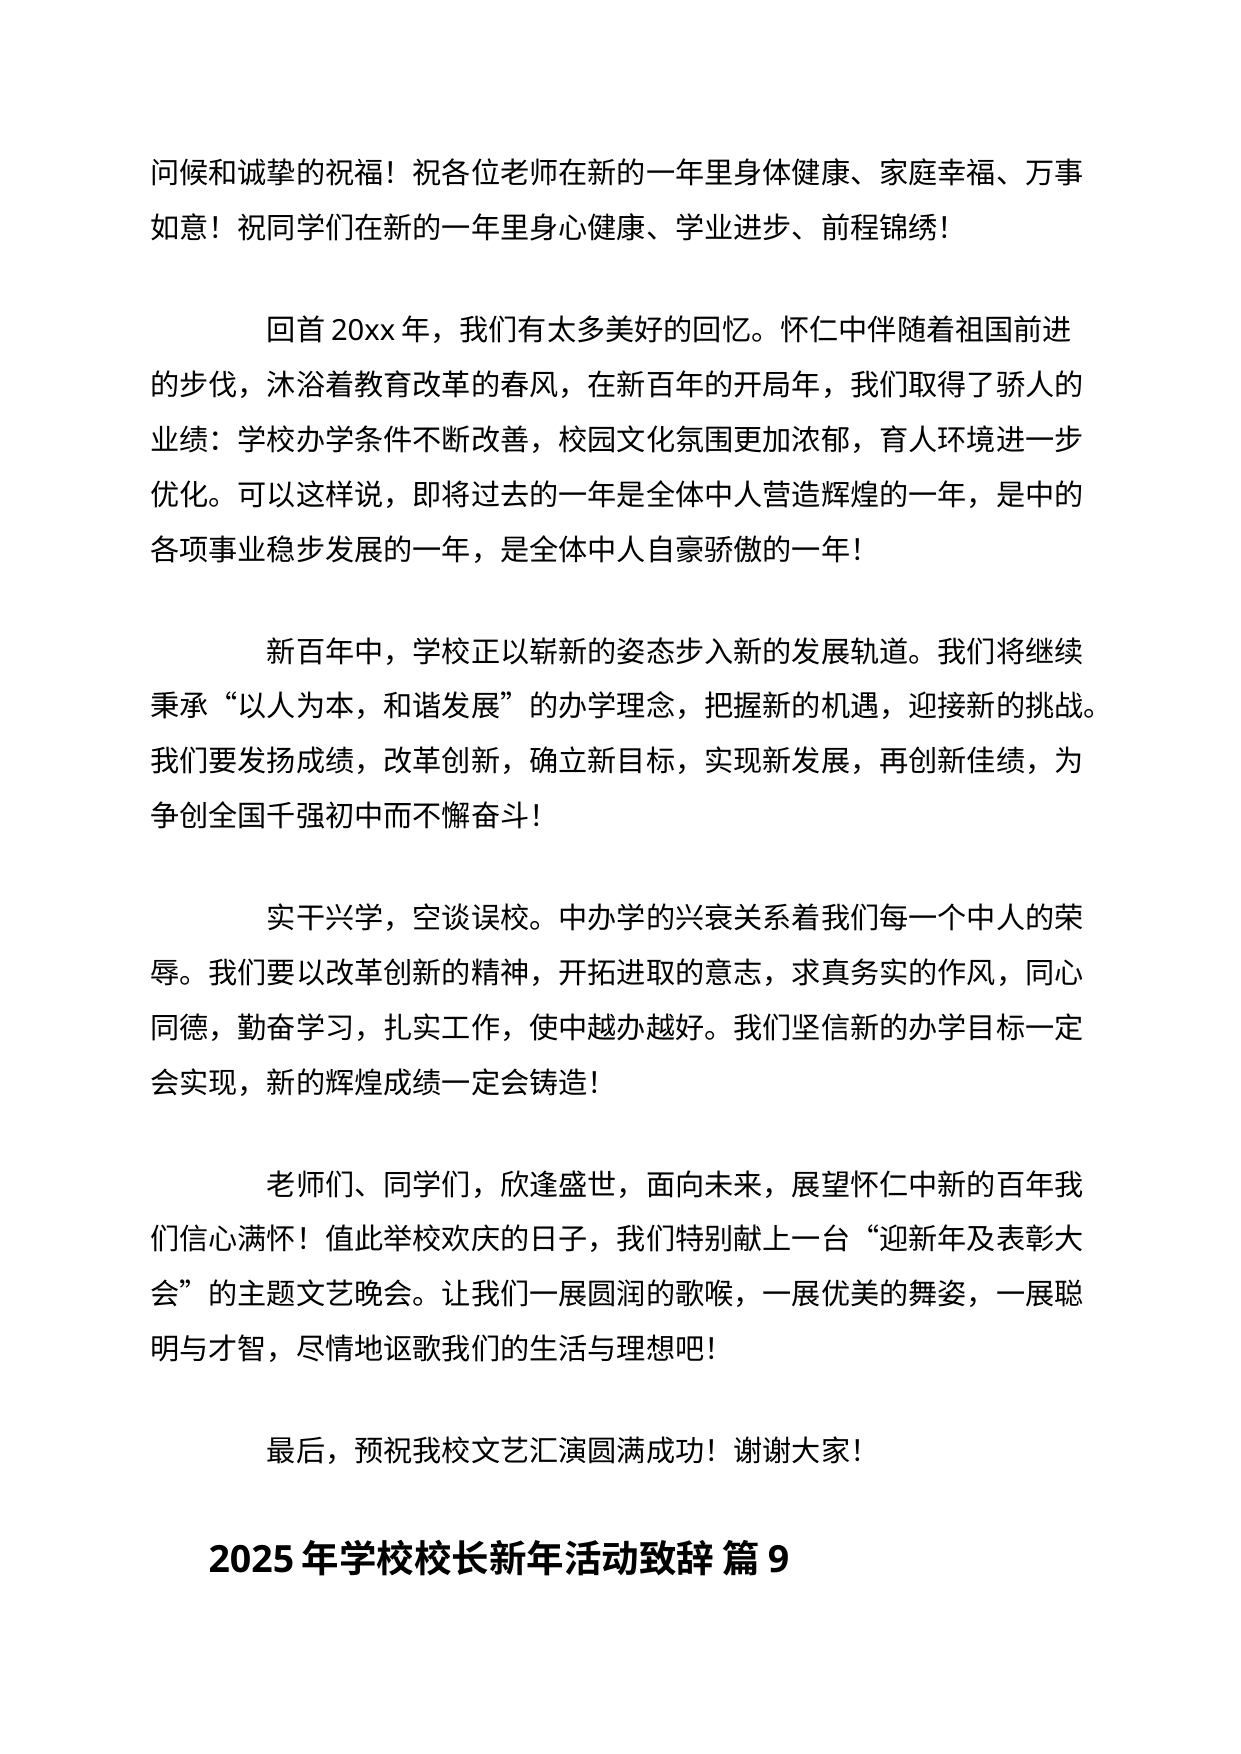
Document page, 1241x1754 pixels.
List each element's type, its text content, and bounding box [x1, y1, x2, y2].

text 老师们、同学们，欣逢盛世，面向未来，展望怀仁中新的百年我们信心满怀！值此举校欢庆的日子，我们特别献上一台“迎新年及表彰大会”的主题文艺晚会。让我们一展圆润的歌喉，一展优美的舞姿，一展聪明与才智，尽情地讴歌我们的生活与理想吧！ [150, 1161, 1090, 1368]
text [150, 150, 1090, 247]
text 2025年学校校长新年活动致辞 篇9 [150, 1529, 1090, 1584]
text 新百年中，学校正以崭新的姿态步入新的发展轨道。我们将继续秉承“以人为本，和谐发展”的办学理念，把握新的机遇，迎接新的挑战。我们要发扬成绩，改革创新，确立新目标，实现新发展，再创新佳绩，为争创全国千强初中而不懈奋斗！ [150, 628, 1090, 835]
text 实干兴学，空谈误校。中办学的兴衰关系着我们每一个中人的荣辱。我们要以改革创新的精神，开拓进取的意志，求真务实的作风，同心同德，勤奋学习，扎实工作，使中越办越好。我们坚信新的办学目标一定会实现，新的辉煌成绩一定会铸造！ [150, 894, 1090, 1102]
text 最后，预祝我校文艺汇演圆满成功！谢谢大家！ [150, 1427, 1090, 1470]
text 回首20xx年，我们有太多美好的回忆。怀仁中伴随着祖国前进的步伐，沐浴着教育改革的春风，在新百年的开局年，我们取得了骄人的业绩：学校办学条件不断改善，校园文化氛围更加浓郁，育人环境进一步优化。可以这样说，即将过去的一年是全体中人营造辉煌的一年，是中的各项事业稳步发展的一年，是全体中人自豪骄傲的一年！ [150, 307, 1090, 569]
